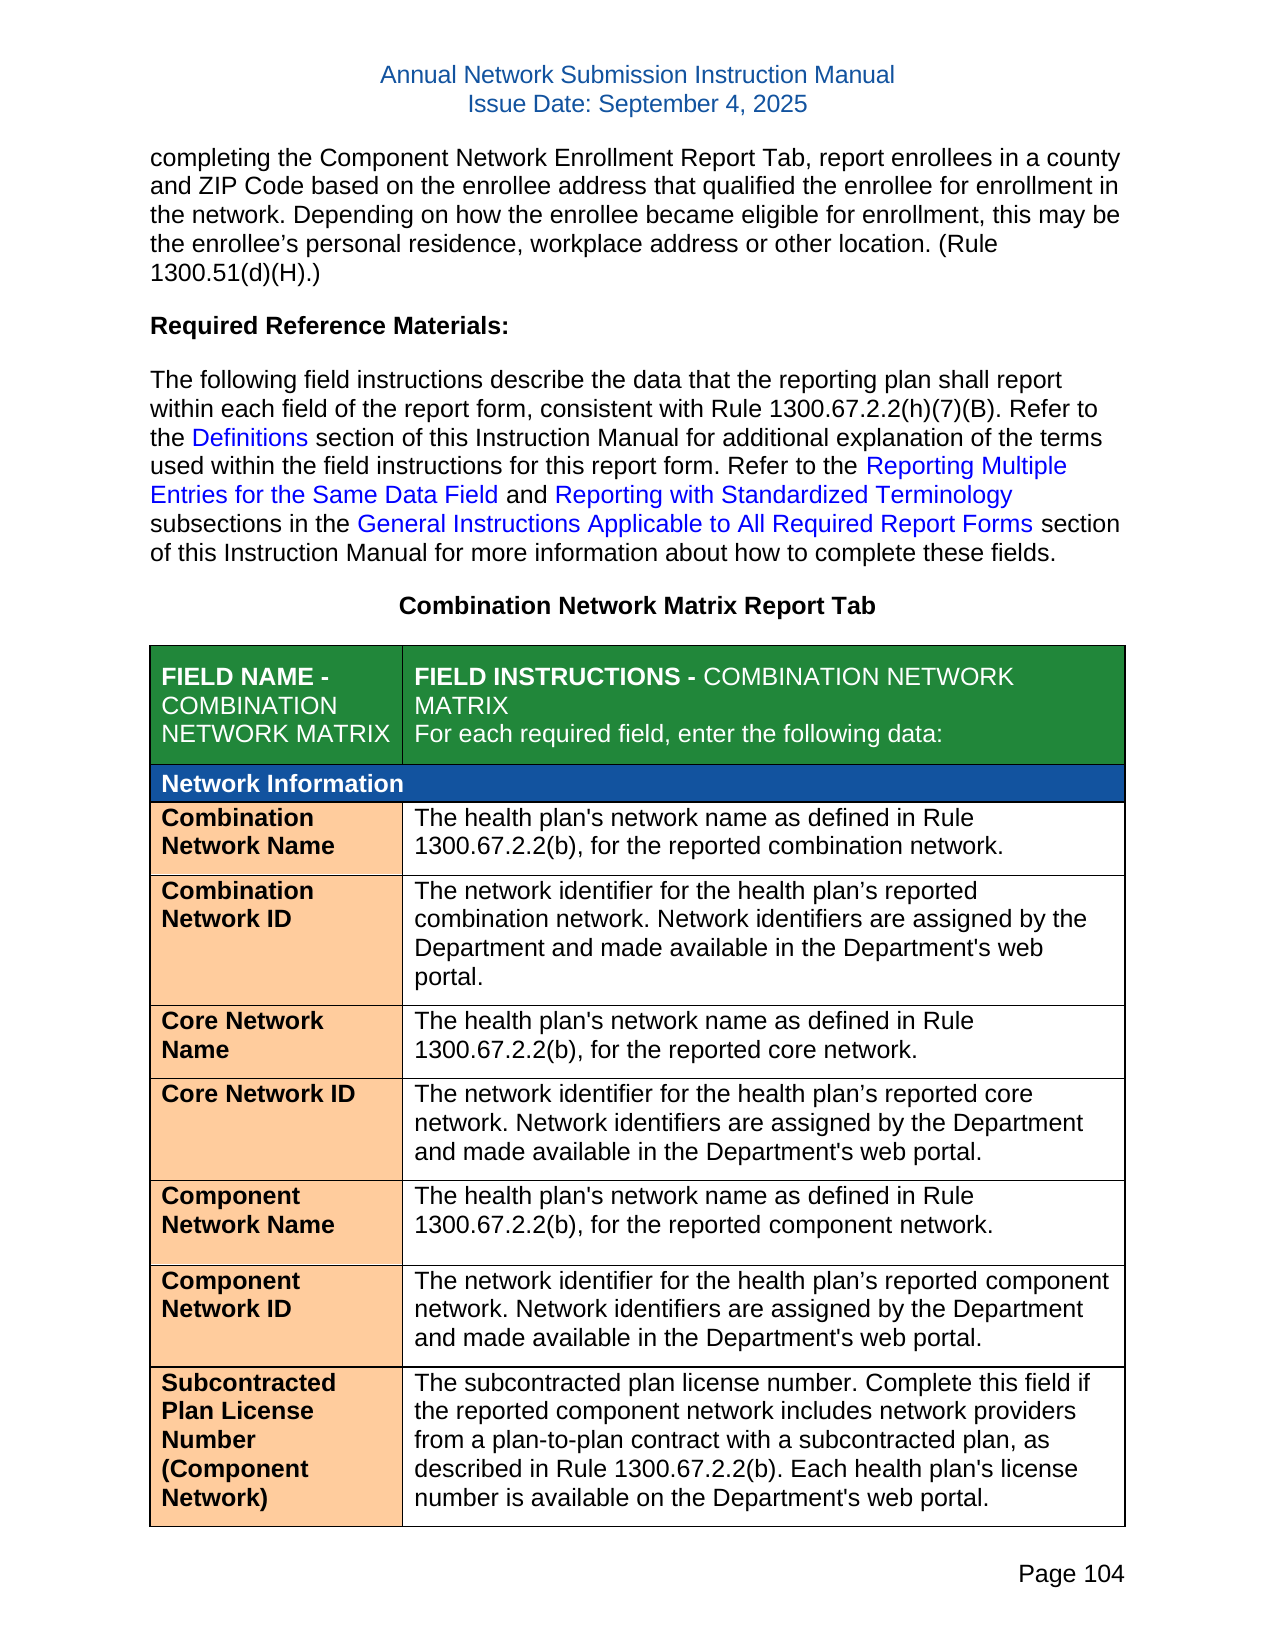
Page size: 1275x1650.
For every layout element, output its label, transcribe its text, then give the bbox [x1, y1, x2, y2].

table_cell Network Information [151, 765, 1124, 801]
table_cell Combination Network Name [151, 803, 402, 874]
table_cell Core Network Name [151, 1006, 402, 1078]
table_cell Core Network ID [151, 1079, 402, 1180]
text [150, 142, 1125, 286]
text The following field instructions describe the data that the reporting plan shall report within each field of the report form, consistent with Rule 1300.67.2.2(h)(7)(B). Refer to the Definitions section of this Instruction Manual for additional explanation of the terms used within the field instructions for this report form. Refer to the Reporting Multiple Entries for the Same Data Field and Reporting with Standardized Terminology subsections in the General Instructions Applicable to All Required Report Forms section of this Instruction Manual for more information about how to complete these fields. [150, 365, 1125, 566]
table_cell Combination Network ID [151, 876, 402, 1005]
text Combination Network Matrix Report Tab [150, 591, 1125, 620]
text Required Reference Materials: [150, 311, 1125, 340]
table_cell The network identifier for the health plan’s reported component network. Network identifiers are assigned by the Department and made available in the Department's web portal. [403, 1266, 1124, 1366]
table_cell The subcontracted plan license number. Complete this field if the reported component network includes network providers from a plan-to-plan contract with a subcontracted plan, as described in Rule 1300.67.2.2(b). Each health plan's license number is available on the Department's web portal. [403, 1368, 1124, 1526]
table_cell The network identifier for the health plan’s reported core network. Network identifiers are assigned by the Department and made available in the Department's web portal. [403, 1079, 1124, 1180]
table_cell The health plan's network name as defined in Rule 1300.67.2.2(b), for the reported component network. [403, 1181, 1124, 1264]
table_cell Component Network Name [151, 1181, 402, 1264]
table_header FIELD NAME - COMBINATION NETWORK MATRIX [151, 646, 402, 764]
table_cell Component Network ID [151, 1266, 402, 1366]
table_cell The health plan's network name as defined in Rule 1300.67.2.2(b), for the reported core network. [403, 1006, 1124, 1078]
table_header FIELD INSTRUCTIONS - COMBINATION NETWORK MATRIX For each required field, enter the following data: [403, 646, 1124, 764]
table_cell Subcontracted Plan License Number (Component Network) [151, 1368, 402, 1526]
table_cell The health plan's network name as defined in Rule 1300.67.2.2(b), for the reported combination network. [403, 803, 1124, 874]
table_cell The network identifier for the health plan’s reported combination network. Network identifiers are assigned by the Department and made available in the Department's web portal. [403, 876, 1124, 1005]
